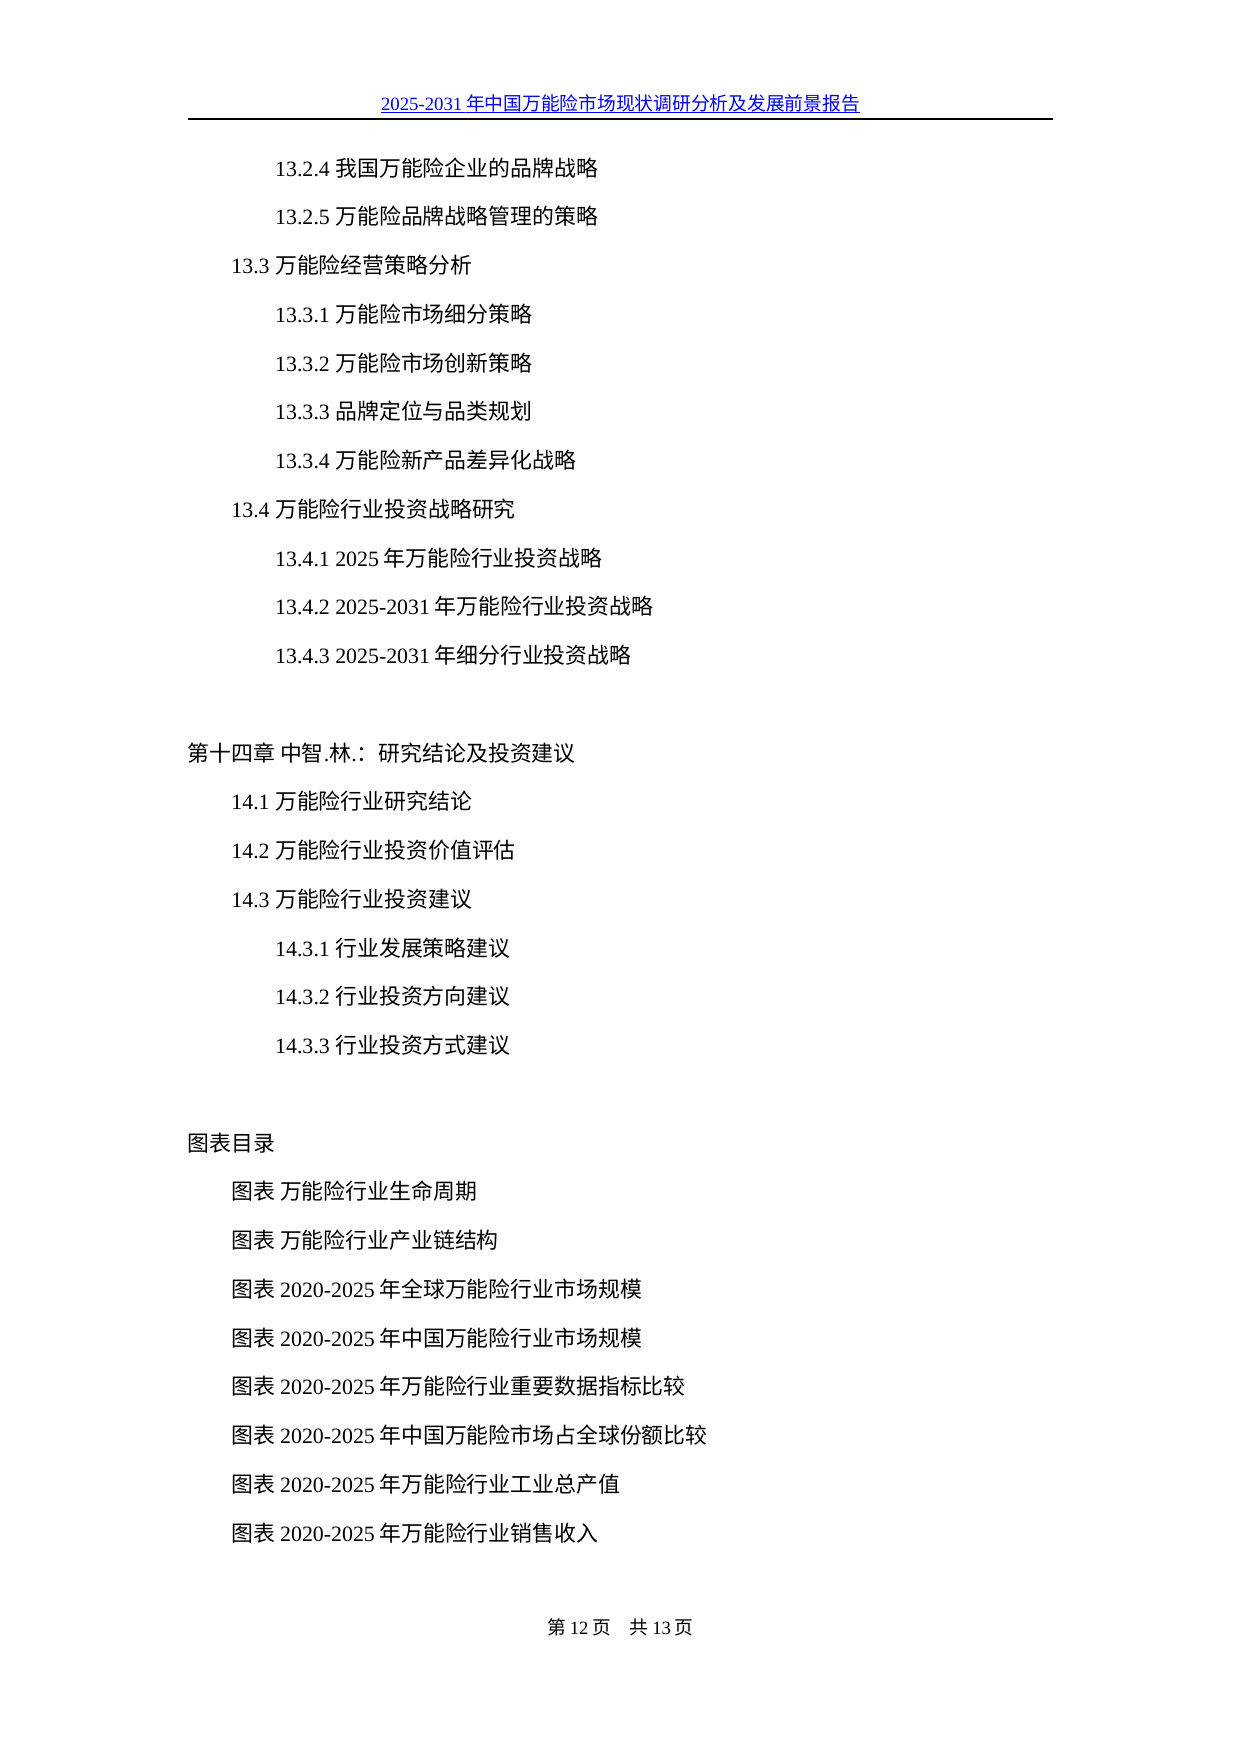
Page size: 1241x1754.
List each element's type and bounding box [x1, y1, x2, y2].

text [187, 150, 1053, 1548]
